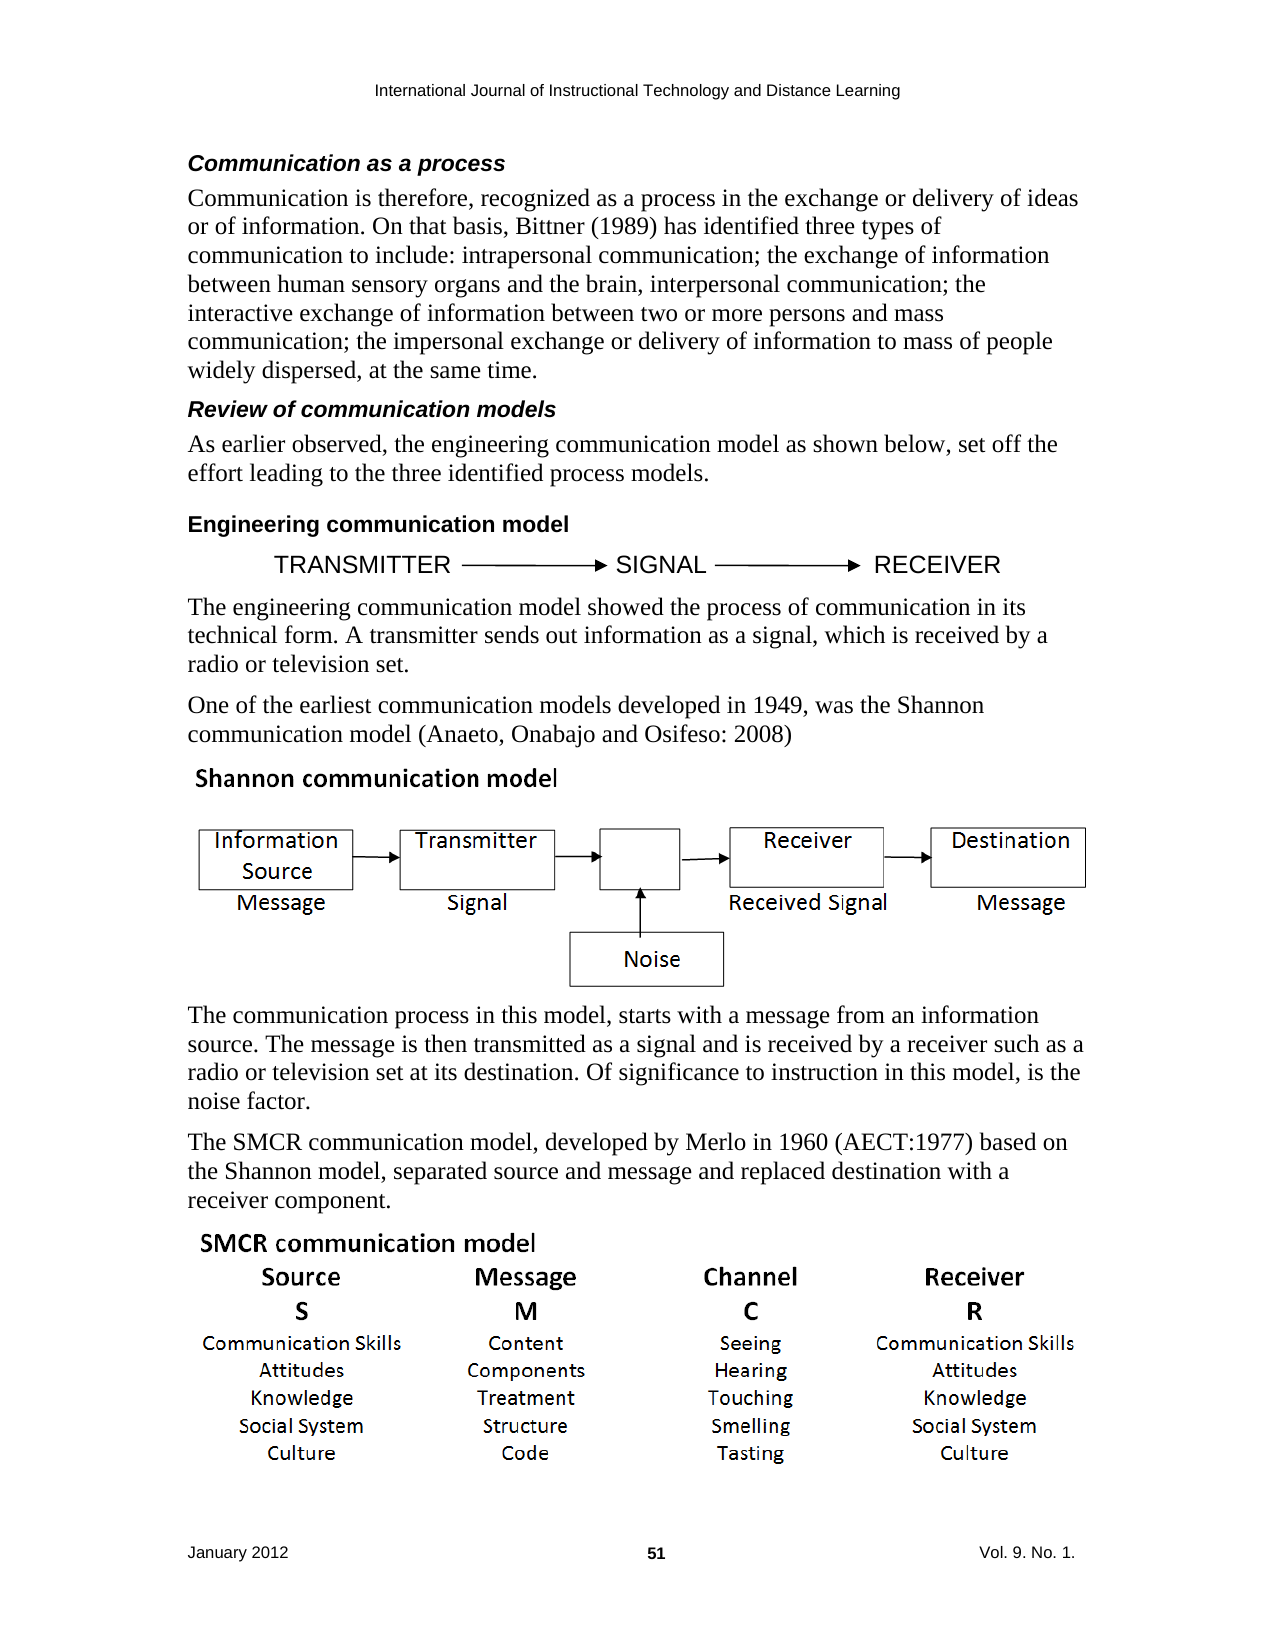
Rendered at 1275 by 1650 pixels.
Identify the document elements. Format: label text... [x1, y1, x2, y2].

text As earlier observed, the engineering communication model as shown below, set off the effort leading to the three identified process models. [187, 429, 1087, 486]
text The SMCR communication model, developed by Merlo in 1960 (AECT:1977) based on the Shannon model, separated source and message and replaced destination with a receiver component. [187, 1127, 1087, 1214]
text The communication process in this model, starts with a message from an information source. The message is then transmitted as a signal and is received by a receiver such as a radio or television set at its destination. Of significance to instruction in this model, is the noise factor. [187, 1000, 1087, 1115]
subtitle Communication as a process [187, 150, 1087, 176]
text One of the earliest communication models developed in 1949, was the Shannon communication model (Anaeto, Onabajo and Osifeso: 2008) [187, 690, 1087, 748]
text The engineering communication model showed the process of communication in its technical form. A transmitter sends out information as a signal, which is received by a radio or television set. [187, 592, 1087, 678]
picture [187, 1226, 1088, 1466]
text TRANSMITTER SIGNAL RECEIVER [187, 550, 1087, 579]
subtitle Review of communication models [187, 396, 1087, 423]
subtitle Engineering communication model [187, 511, 1087, 538]
picture [187, 760, 1088, 988]
text Communication is therefore, recognized as a process in the exchange or delivery of ideas or of information. On that basis, Bittner (1989) has identified three types of communication to include: intrapersonal communication; the exchange of information between human sensory organs and the brain, interpersonal communication; the interactive exchange of information between two or more persons and mass communication; the impersonal exchange or delivery of information to mass of people widely dispersed, at the same time. [187, 183, 1087, 384]
